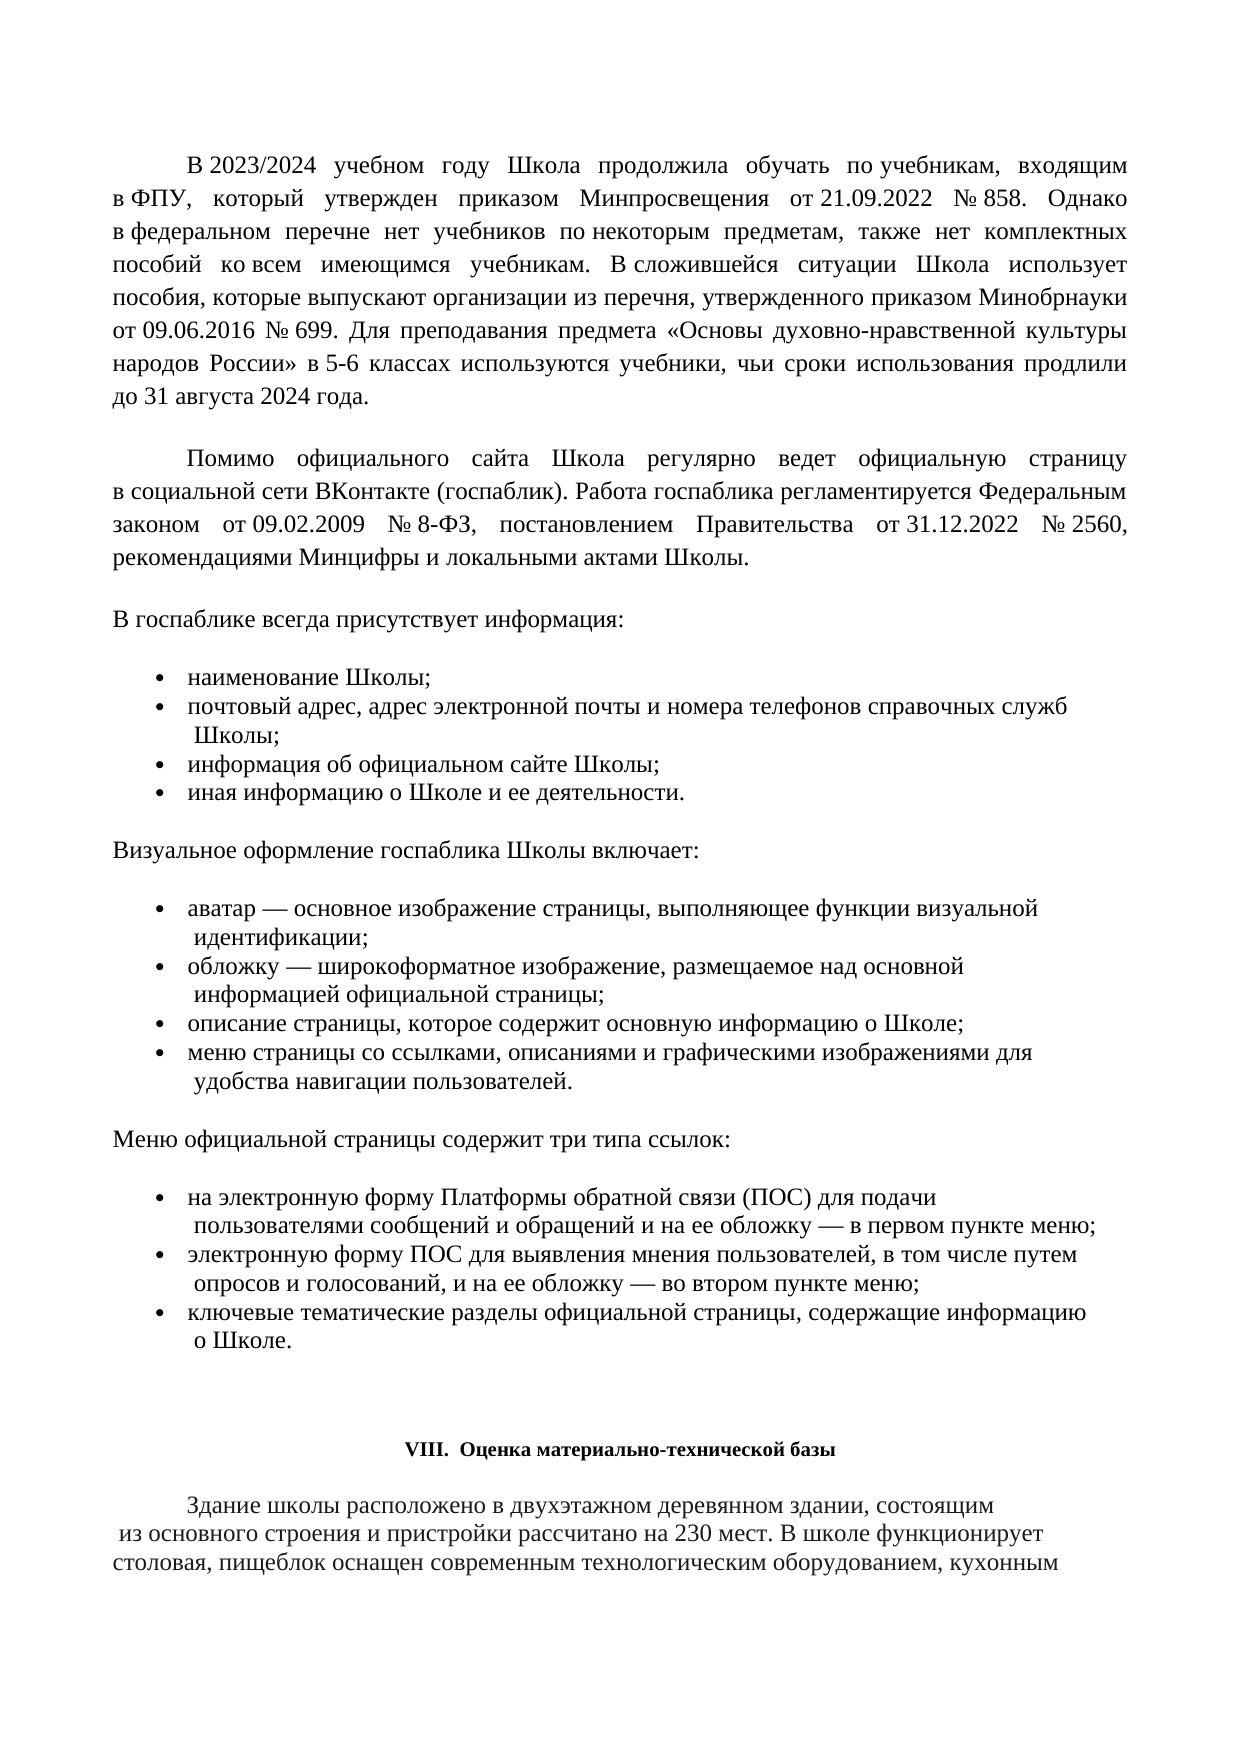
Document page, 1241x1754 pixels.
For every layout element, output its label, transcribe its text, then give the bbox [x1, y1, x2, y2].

text Меню официальной страницы содержит три типа ссылок: [112, 1124, 1128, 1152]
list меню страницы со ссылками, описаниями и графическими изображениями для удобства навигации пользователей. [156, 1037, 1109, 1094]
text Визуальное оформление госпаблика Школы включает: [112, 835, 1128, 864]
list ключевые тематические разделы официальной страницы, содержащие информацию о Школе. [156, 1297, 1109, 1354]
list электронную форму ПОС для выявления мнения пользователей, в том числе путем опросов и голосований, и на ее обложку — во втором пункте меню; [156, 1239, 1109, 1297]
list аватар — основное изображение страницы, выполняющее функции визуальной идентификации; [156, 893, 1109, 951]
list обложку — широкоформатное изображение, размещаемое над основной информацией официальной страницы; [156, 951, 1109, 1008]
text Помимо официального сайта Школа регулярно ведет официальную страницу в социальной сети ВКонтакте (госпаблик). Работа госпаблика регламентируется Федеральным законом от 09.02.2009 № 8-ФЗ, постановлением Правительства от 31.12.2022 № 2560, рекомендациями Минцифры и локальными актами Школы. [112, 443, 1128, 571]
list иная информацию о Школе и ее деятельности. [156, 777, 1109, 806]
list почтовый адрес, адрес электронной почты и номера телефонов справочных служб Школы; [156, 691, 1109, 749]
text В госпаблике всегда присутствует информация: [112, 604, 1128, 633]
list на электронную форму Платформы обратной связи (ПОС) для подачи пользователями сообщений и обращений и на ее обложку — в первом пункте меню; [156, 1182, 1109, 1239]
text Здание школы расположено в двухэтажном деревянном здании, состоящим [112, 1490, 1128, 1518]
list наименование Школы; [156, 662, 1109, 691]
list описание страницы, которое содержит основную информацию о Школе; [156, 1008, 1109, 1037]
text VIII. Оценка материально-технической базы [112, 1437, 1128, 1461]
list информация об официальном сайте Школы; [156, 749, 1109, 777]
text В 2023/2024 учебном году Школа продолжила обучать по учебникам, входящим в ФПУ, который утвержден приказом Минпросвещения от 21.09.2022 № 858. Однако в федеральном перечне нет учебников по некоторым предметам, также нет комплектных пособий ко всем имеющимся учебникам. В сложившейся ситуации Школа использует пособия, которые выпускают организации из перечня, утвержденного приказом Минобрнауки от 09.06.2016 № 699. Для преподавания предмета «Основы духовно-нравственной культуры народов России» в 5-6 классах используются учебники, чьи сроки использования продлили до 31 августа 2024 года. [112, 150, 1128, 410]
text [112, 1518, 1128, 1576]
